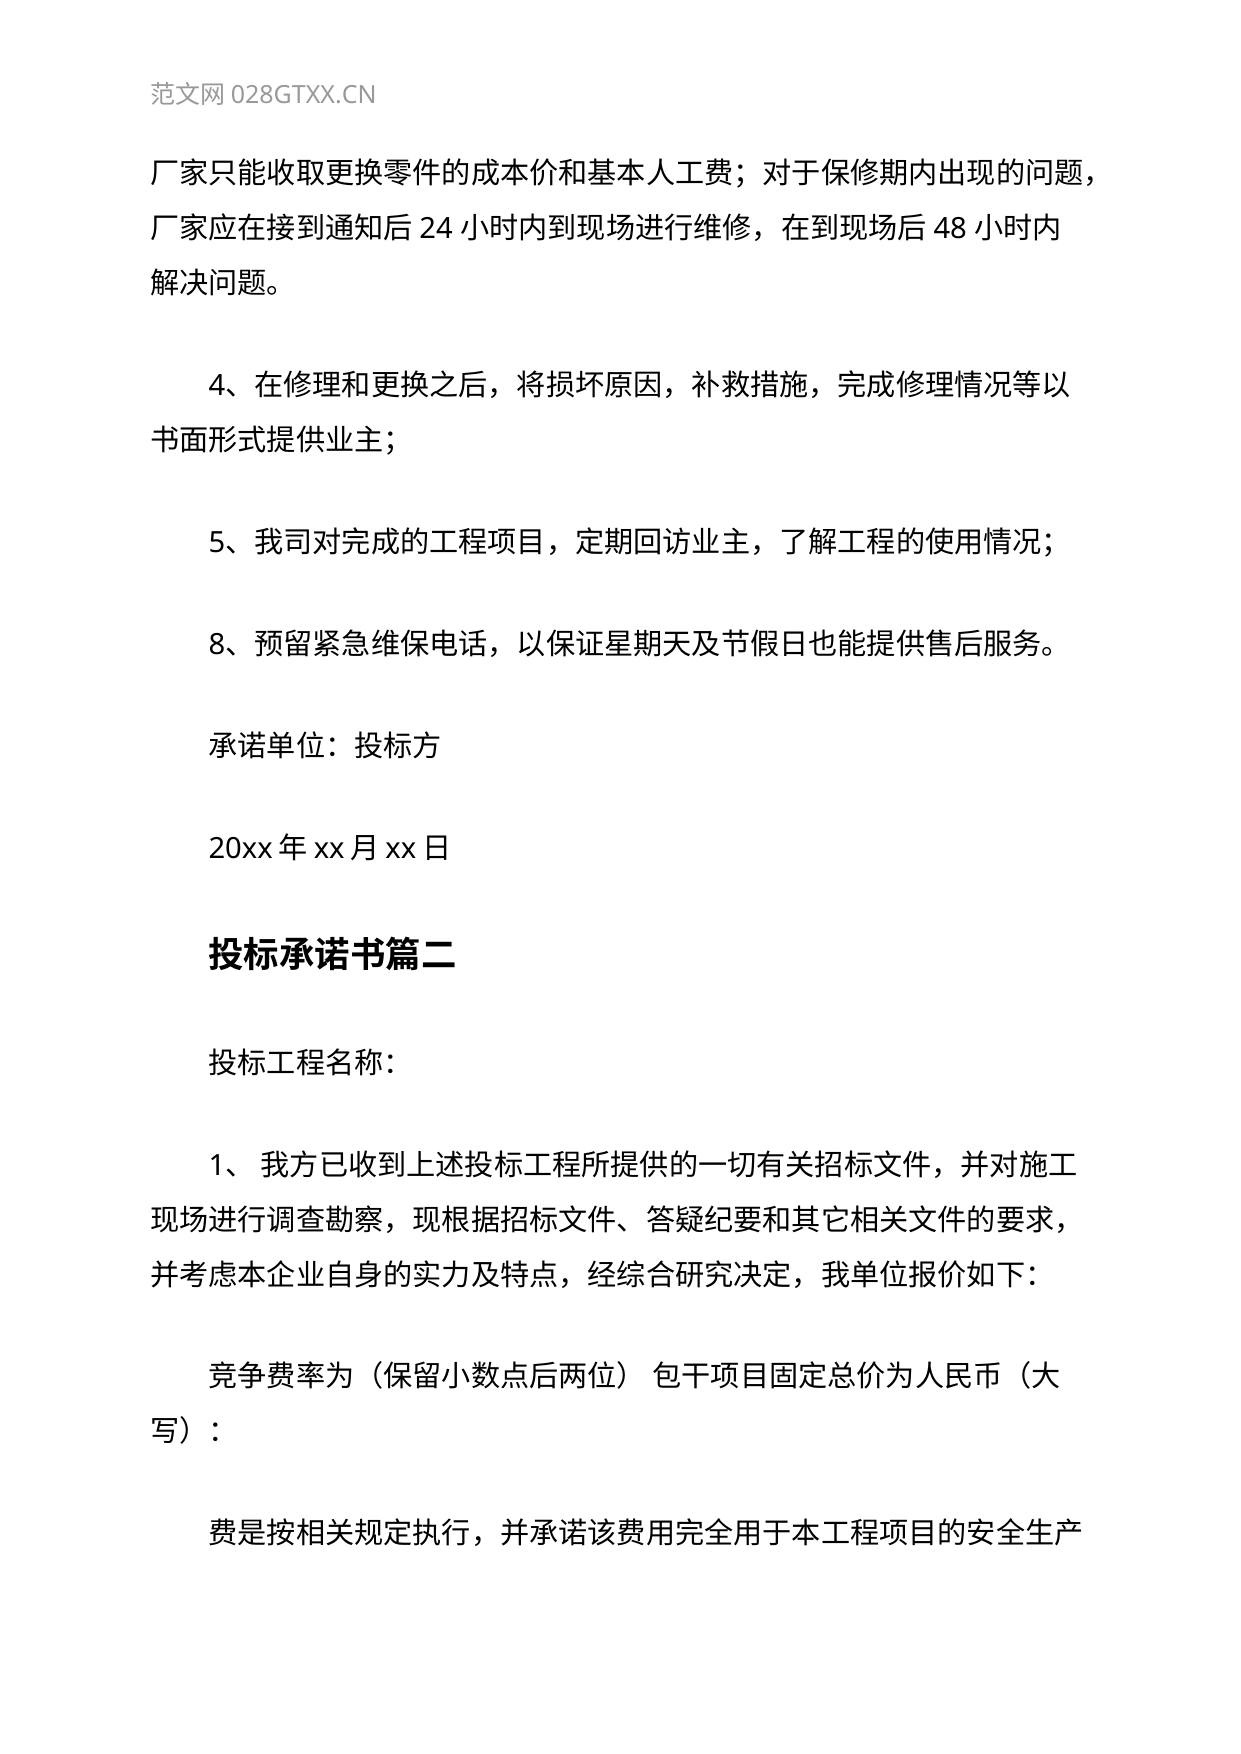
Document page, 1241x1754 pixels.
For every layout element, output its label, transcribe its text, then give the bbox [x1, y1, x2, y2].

text 4、在修理和更换之后，将损坏原因，补救措施，完成修理情况等以书面形式提供业主； [150, 362, 1090, 459]
text 20xx年xx月xx日 [150, 824, 1090, 867]
text 8、预留紧急维保电话，以保证星期天及节假日也能提供售后服务。 [150, 620, 1090, 663]
text 承诺单位：投标方 [150, 722, 1090, 765]
text 竞争费率为（保留小数点后两位） 包干项目固定总价为人民币（大写）： [150, 1353, 1090, 1450]
text 5、我司对完成的工程项目，定期回访业主，了解工程的使用情况； [150, 518, 1090, 561]
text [150, 150, 1090, 302]
text 投标工程名称： [150, 1039, 1090, 1082]
text 投标承诺书篇二 [150, 926, 1090, 977]
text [150, 1510, 1090, 1552]
text 1、 我方已收到上述投标工程所提供的一切有关招标文件，并对施工现场进行调查勘察，现根据招标文件、答疑纪要和其它相关文件的要求，并考虑本企业自身的实力及特点，经综合研究决定，我单位报价如下： [150, 1141, 1090, 1293]
